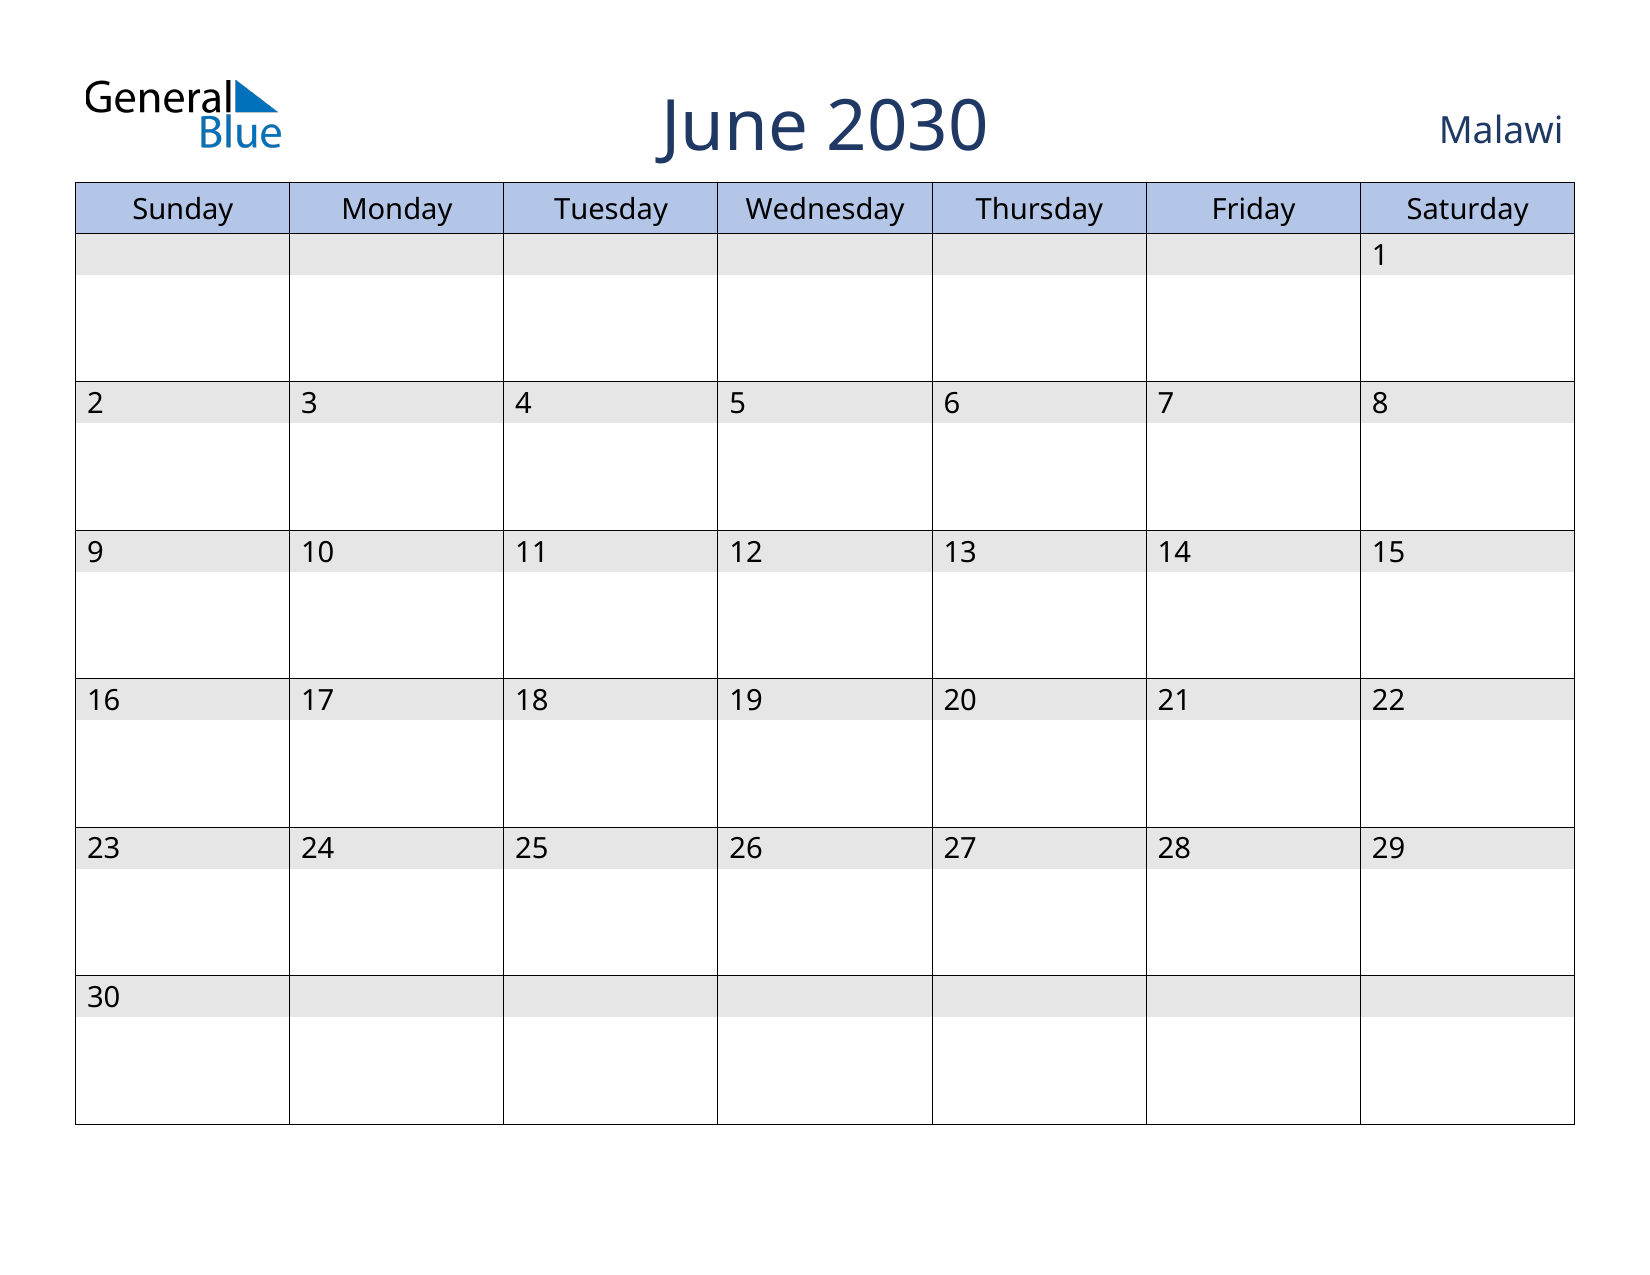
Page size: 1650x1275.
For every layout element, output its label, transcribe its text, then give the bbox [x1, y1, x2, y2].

table_cell [718, 572, 932, 678]
table_cell [1361, 275, 1574, 381]
table_cell [718, 234, 932, 275]
table_cell [933, 572, 1146, 678]
table_cell [290, 234, 503, 275]
table_header [76, 75, 503, 182]
table_cell Tuesday [504, 183, 717, 233]
table_cell [76, 423, 289, 530]
table_cell [1147, 275, 1360, 381]
table_cell [718, 720, 932, 827]
table_cell 8 [1361, 382, 1574, 423]
table_cell [1147, 869, 1360, 975]
table_cell 15 [1361, 531, 1574, 572]
table_cell [933, 869, 1146, 975]
table_cell [1361, 1017, 1574, 1123]
table_cell [76, 720, 289, 827]
table_cell Friday [1147, 183, 1360, 233]
table_cell [76, 1017, 289, 1123]
table_cell [504, 234, 717, 275]
table_cell [1147, 234, 1360, 275]
table_cell [76, 869, 289, 975]
table_cell Thursday [933, 183, 1146, 233]
table_cell [76, 234, 289, 275]
table_cell Saturday [1361, 183, 1574, 233]
table_cell 25 [504, 828, 717, 869]
table_cell [933, 275, 1146, 381]
table_cell 13 [933, 531, 1146, 572]
table_cell [290, 423, 503, 530]
table_cell 2 [76, 382, 289, 423]
table_cell [290, 1017, 503, 1123]
table_cell [504, 976, 717, 1017]
table_header Malawi [1146, 75, 1574, 182]
table_cell [933, 423, 1146, 530]
table_cell 27 [933, 828, 1146, 869]
table_cell 23 [76, 828, 289, 869]
table_cell [290, 572, 503, 678]
table_header June 2030 [504, 75, 1146, 182]
table_cell [1147, 976, 1360, 1017]
table_cell 5 [718, 382, 932, 423]
table_cell [1147, 1017, 1360, 1123]
table_cell [933, 976, 1146, 1017]
table_cell Monday [290, 183, 503, 233]
table_cell [933, 720, 1146, 827]
table_cell 28 [1147, 828, 1360, 869]
table_cell 18 [504, 679, 717, 720]
table_cell [290, 869, 503, 975]
table_cell [1361, 869, 1574, 975]
table_cell [1361, 572, 1574, 678]
table_cell [504, 275, 717, 381]
table_cell [1147, 423, 1360, 530]
table_cell 14 [1147, 531, 1360, 572]
table_cell 9 [76, 531, 289, 572]
table_cell 4 [504, 382, 717, 423]
table_cell [76, 572, 289, 678]
table_cell [933, 1017, 1146, 1123]
table_cell 20 [933, 679, 1146, 720]
table_cell [1361, 720, 1574, 827]
table_cell 16 [76, 679, 289, 720]
table_cell [718, 1017, 932, 1123]
table_cell Wednesday [718, 183, 932, 233]
table_cell [1147, 720, 1360, 827]
table_cell 22 [1361, 679, 1574, 720]
table_cell [718, 976, 932, 1017]
table_cell [1361, 976, 1574, 1017]
table_cell 30 [76, 976, 289, 1017]
table_cell [718, 423, 932, 530]
table_cell 21 [1147, 679, 1360, 720]
table_cell 12 [718, 531, 932, 572]
table_cell 17 [290, 679, 503, 720]
table_cell 10 [290, 531, 503, 572]
table_cell [76, 275, 289, 381]
table_cell 3 [290, 382, 503, 423]
table_cell 26 [718, 828, 932, 869]
table_cell 6 [933, 382, 1146, 423]
table_cell 29 [1361, 828, 1574, 869]
table_cell [504, 869, 717, 975]
table_cell 24 [290, 828, 503, 869]
picture [86, 80, 281, 148]
table_cell [718, 869, 932, 975]
table_cell [1361, 423, 1574, 530]
table_cell [504, 572, 717, 678]
table_cell 1 [1361, 234, 1574, 275]
table_cell 7 [1147, 382, 1360, 423]
table_cell [718, 275, 932, 381]
table_cell [504, 1017, 717, 1123]
table_cell [933, 234, 1146, 275]
table_cell [290, 976, 503, 1017]
table_cell [1147, 572, 1360, 678]
table_cell 19 [718, 679, 932, 720]
table_cell [504, 720, 717, 827]
table_cell Sunday [76, 183, 289, 233]
table_cell [290, 720, 503, 827]
table_cell 11 [504, 531, 717, 572]
table_cell [504, 423, 717, 530]
table_cell [290, 275, 503, 381]
